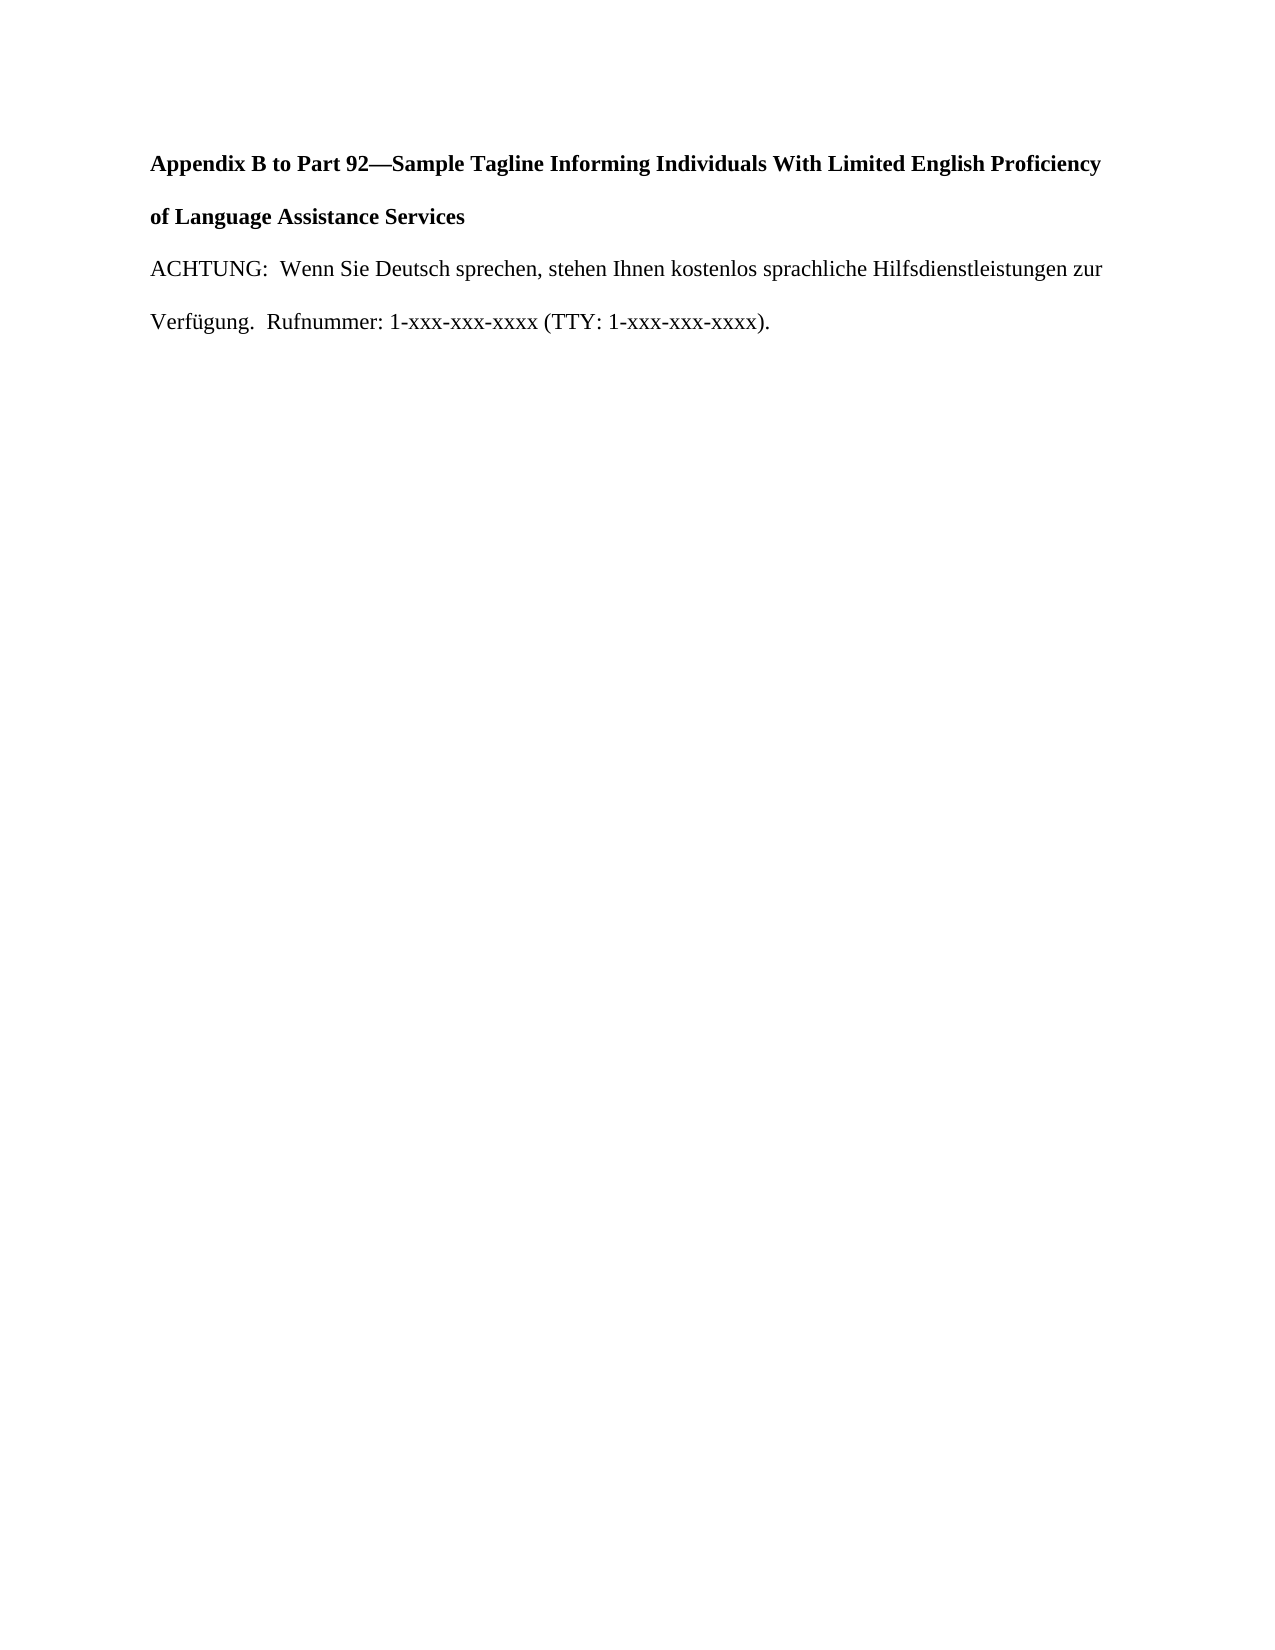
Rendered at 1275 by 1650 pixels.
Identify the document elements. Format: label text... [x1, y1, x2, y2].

text Appendix B to Part 92—Sample Tagline Informing Individuals With Limited English Proficiency of Language Assistance Services [150, 150, 1125, 229]
text ACHTUNG: Wenn Sie Deutsch sprechen, stehen Ihnen kostenlos sprachliche Hilfsdienstleistungen zur Verfügung. Rufnummer: 1-xxx-xxx-xxxx (TTY: 1-xxx-xxx-xxxx). [150, 255, 1125, 334]
